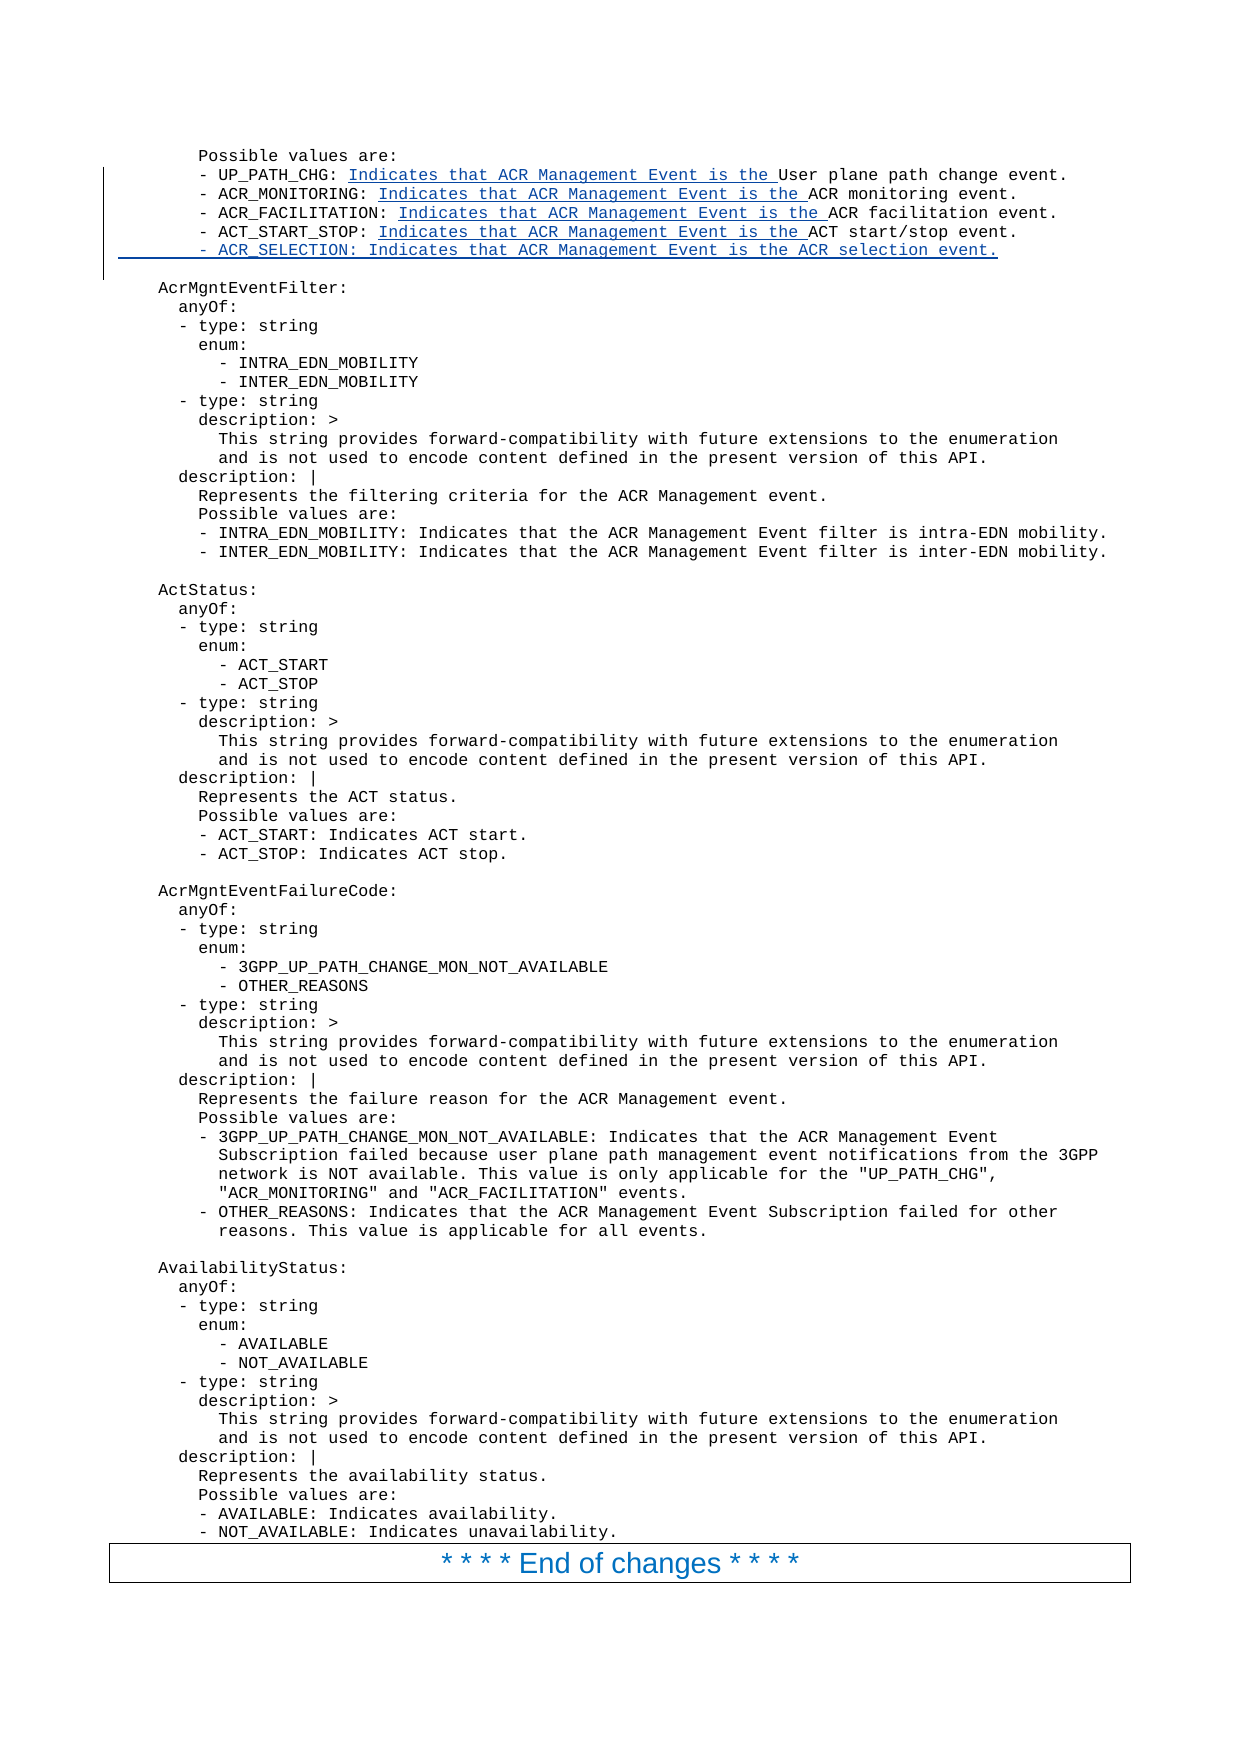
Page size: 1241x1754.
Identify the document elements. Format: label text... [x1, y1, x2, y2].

text - ACT_START [118, 657, 1122, 676]
text - type: string [118, 393, 1122, 412]
text description: | [118, 1449, 1122, 1467]
text description: > [118, 1015, 1122, 1034]
text - type: string [118, 921, 1122, 939]
text * * * * End of changes * * * * [110, 1544, 1130, 1582]
text description: > [118, 412, 1122, 431]
text - ACT_START_STOP: ACT start/stop event. [118, 223, 1122, 242]
text Represents the availability status. [118, 1467, 1122, 1486]
text "ACR_MONITORING" and "ACR_FACILITATION" events. [118, 1185, 1122, 1203]
text - 3GPP_UP_PATH_CHANGE_MON_NOT_AVAILABLE: Indicates that the ACR Management Event [118, 1128, 1122, 1147]
text - INTRA_EDN_MOBILITY [118, 355, 1122, 374]
text network is NOT available. This value is only applicable for the "UP_PATH_CHG", [118, 1166, 1122, 1185]
text enum: [118, 336, 1122, 355]
text Possible values are: [118, 506, 1122, 525]
text and is not used to encode content defined in the present version of this API. [118, 1053, 1122, 1072]
text - type: string [118, 619, 1122, 638]
text - type: string [118, 1373, 1122, 1392]
text anyOf: [118, 902, 1122, 921]
text Represents the ACT status. [118, 789, 1122, 808]
text - AVAILABLE: Indicates availability. [118, 1505, 1122, 1524]
text description: | [118, 770, 1122, 789]
text ActStatus: [118, 581, 1122, 600]
text - ACT_STOP [118, 676, 1122, 694]
text AvailabilityStatus: [118, 1260, 1122, 1279]
text description: > [118, 713, 1122, 732]
text - AVAILABLE [118, 1336, 1122, 1354]
text - type: string [118, 996, 1122, 1015]
text This string provides forward-compatibility with future extensions to the enumeration [118, 1411, 1122, 1430]
text - type: string [118, 1298, 1122, 1317]
text Possible values are: [118, 148, 1122, 167]
text This string provides forward-compatibility with future extensions to the enumeration [118, 1034, 1122, 1053]
text anyOf: [118, 600, 1122, 619]
text AcrMgntEventFilter: [118, 280, 1122, 298]
text Possible values are: [118, 1486, 1122, 1505]
text and is not used to encode content defined in the present version of this API. [118, 751, 1122, 770]
text enum: [118, 939, 1122, 958]
text - NOT_AVAILABLE [118, 1354, 1122, 1373]
text - ACR_FACILITATION: ACR facilitation event. [118, 204, 1122, 223]
text description: | [118, 468, 1122, 487]
text - ACR_MONITORING: ACR monitoring event. [118, 185, 1122, 204]
text and is not used to encode content defined in the present version of this API. [118, 449, 1122, 468]
text enum: [118, 1317, 1122, 1336]
text description: | [118, 1072, 1122, 1090]
text Possible values are: [118, 808, 1122, 826]
text and is not used to encode content defined in the present version of this API. [118, 1430, 1122, 1449]
text This string provides forward-compatibility with future extensions to the enumeration [118, 431, 1122, 449]
text - ACT_STOP: Indicates ACT stop. [118, 845, 1122, 864]
text - NOT_AVAILABLE: Indicates unavailability. [118, 1524, 1122, 1543]
text - ACT_START: Indicates ACT start. [118, 826, 1122, 845]
text reasons. This value is applicable for all events. [118, 1222, 1122, 1241]
text - OTHER_REASONS [118, 977, 1122, 996]
text anyOf: [118, 1279, 1122, 1298]
text Subscription failed because user plane path management event notifications from the 3GPP [118, 1147, 1122, 1166]
text - type: string [118, 694, 1122, 713]
text enum: [118, 638, 1122, 657]
text - INTER_EDN_MOBILITY: Indicates that the ACR Management Event filter is inter-EDN mobility. [118, 544, 1122, 562]
text - 3GPP_UP_PATH_CHANGE_MON_NOT_AVAILABLE [118, 958, 1122, 977]
text Represents the failure reason for the ACR Management event. [118, 1090, 1122, 1109]
text - INTER_EDN_MOBILITY [118, 374, 1122, 393]
text This string provides forward-compatibility with future extensions to the enumeration [118, 732, 1122, 751]
text Possible values are: [118, 1109, 1122, 1128]
text - UP_PATH_CHG: User plane path change event. [118, 167, 1122, 185]
text Represents the filtering criteria for the ACR Management event. [118, 487, 1122, 506]
text - type: string [118, 317, 1122, 336]
text - INTRA_EDN_MOBILITY: Indicates that the ACR Management Event filter is intra-EDN mobility. [118, 525, 1122, 544]
text AcrMgntEventFailureCode: [118, 883, 1122, 902]
text description: > [118, 1392, 1122, 1411]
text - OTHER_REASONS: Indicates that the ACR Management Event Subscription failed for other [118, 1203, 1122, 1222]
text anyOf: [118, 298, 1122, 317]
